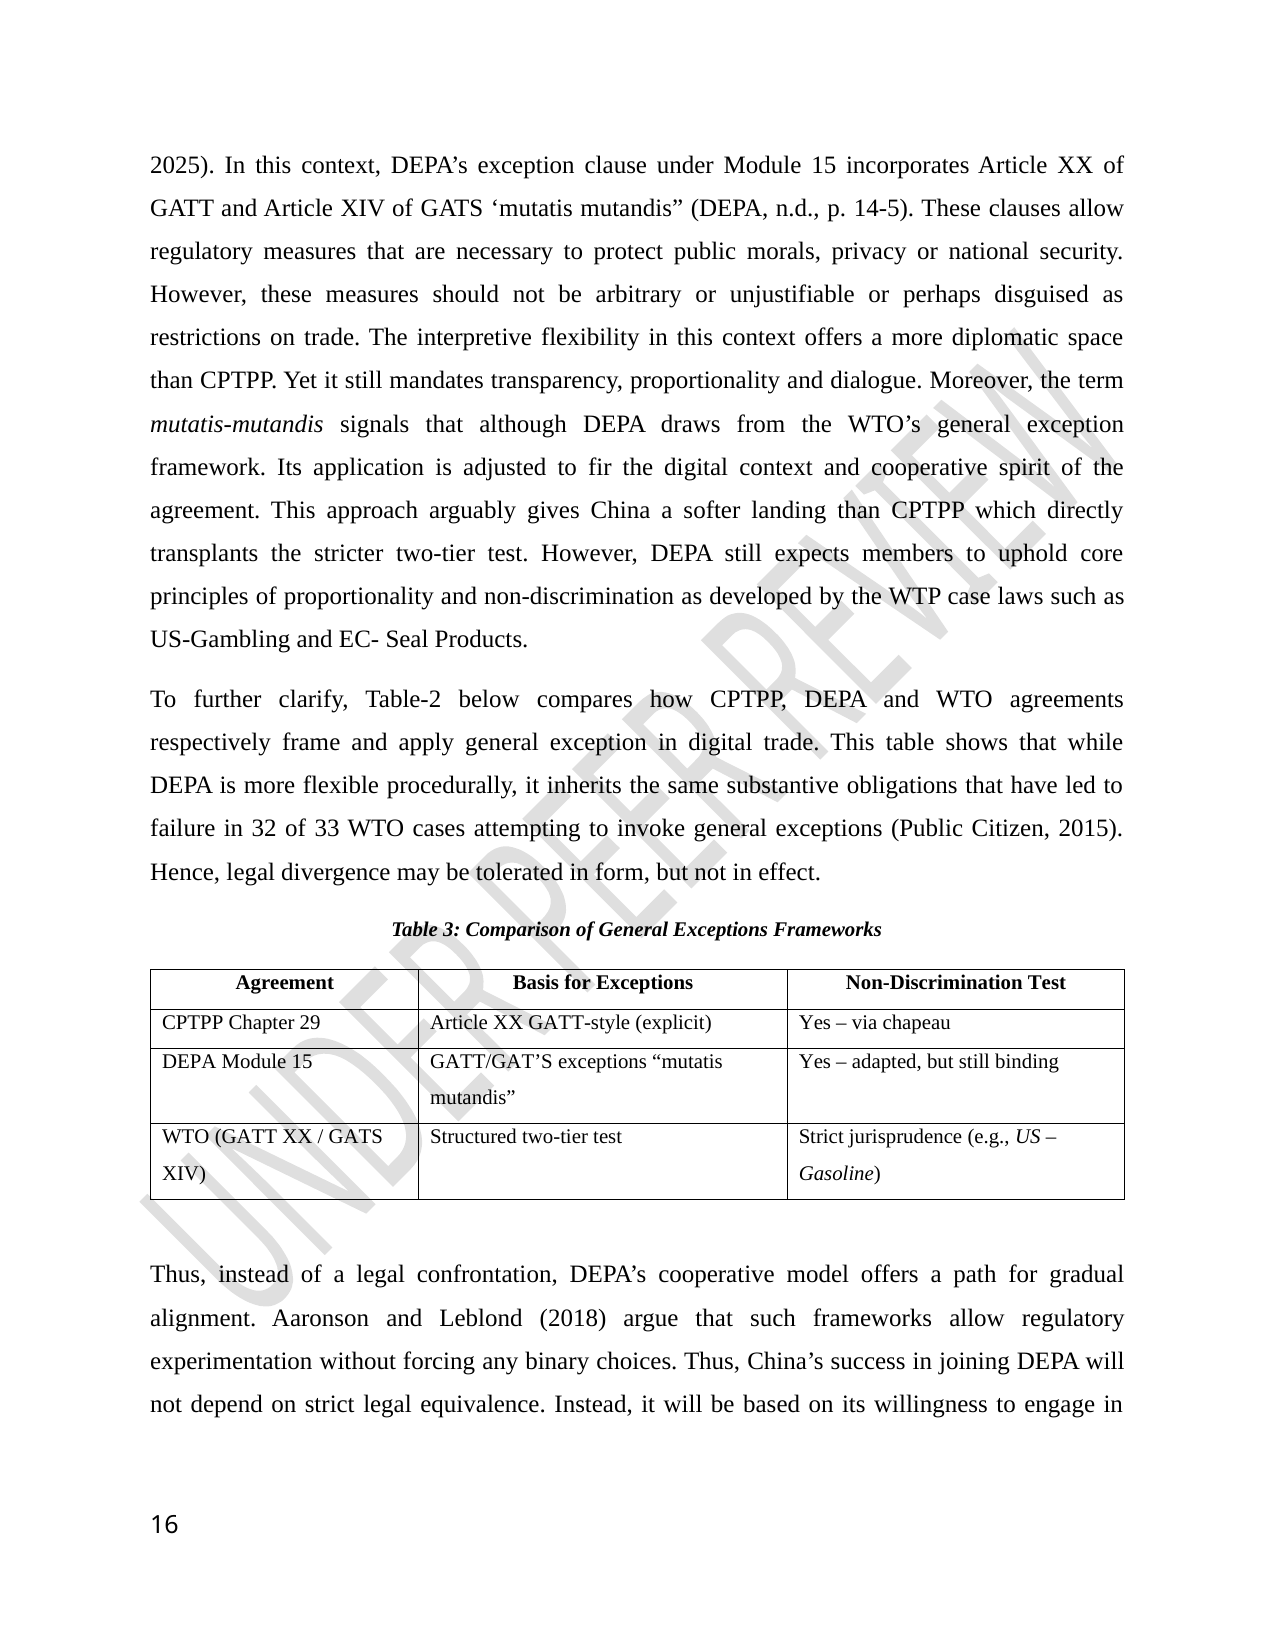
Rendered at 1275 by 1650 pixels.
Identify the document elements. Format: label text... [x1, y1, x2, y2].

table_cell CPTPP Chapter 29 [151, 1010, 418, 1048]
text To further clarify, Table-2 below compares how CPTPP, DEPA and WTO agreements respectively frame and apply general exception in digital trade. This table shows that while DEPA is more flexible procedurally, it inherits the same substantive obligations that have led to failure in 32 of 33 WTO cases attempting to invoke general exceptions (Public Citizen, 2015). Hence, legal divergence may be tolerated in form, but not in effect. [150, 684, 1125, 885]
text Table 3: Comparison of General Exceptions Frameworks [150, 916, 1125, 941]
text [150, 1259, 1125, 1418]
table_cell DEPA Module 15 [151, 1049, 418, 1123]
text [150, 150, 1125, 653]
table_header Agreement [151, 970, 418, 1008]
table_cell GATT/GAT’S exceptions “mutatis mutandis” [419, 1049, 787, 1123]
table_header Non-Discrimination Test [788, 970, 1124, 1008]
table_cell Yes – via chapeau [788, 1010, 1124, 1048]
table_header Basis for Exceptions [419, 970, 787, 1008]
table_cell Yes – adapted, but still binding [788, 1049, 1124, 1123]
table_cell WTO (GATT XX / GATS XIV) [151, 1124, 418, 1199]
table_cell Structured two-tier test [419, 1124, 787, 1199]
table_cell Article XX GATT-style (explicit) [419, 1010, 787, 1048]
table_cell Strict jurisprudence (e.g., US – Gasoline) [788, 1124, 1124, 1199]
